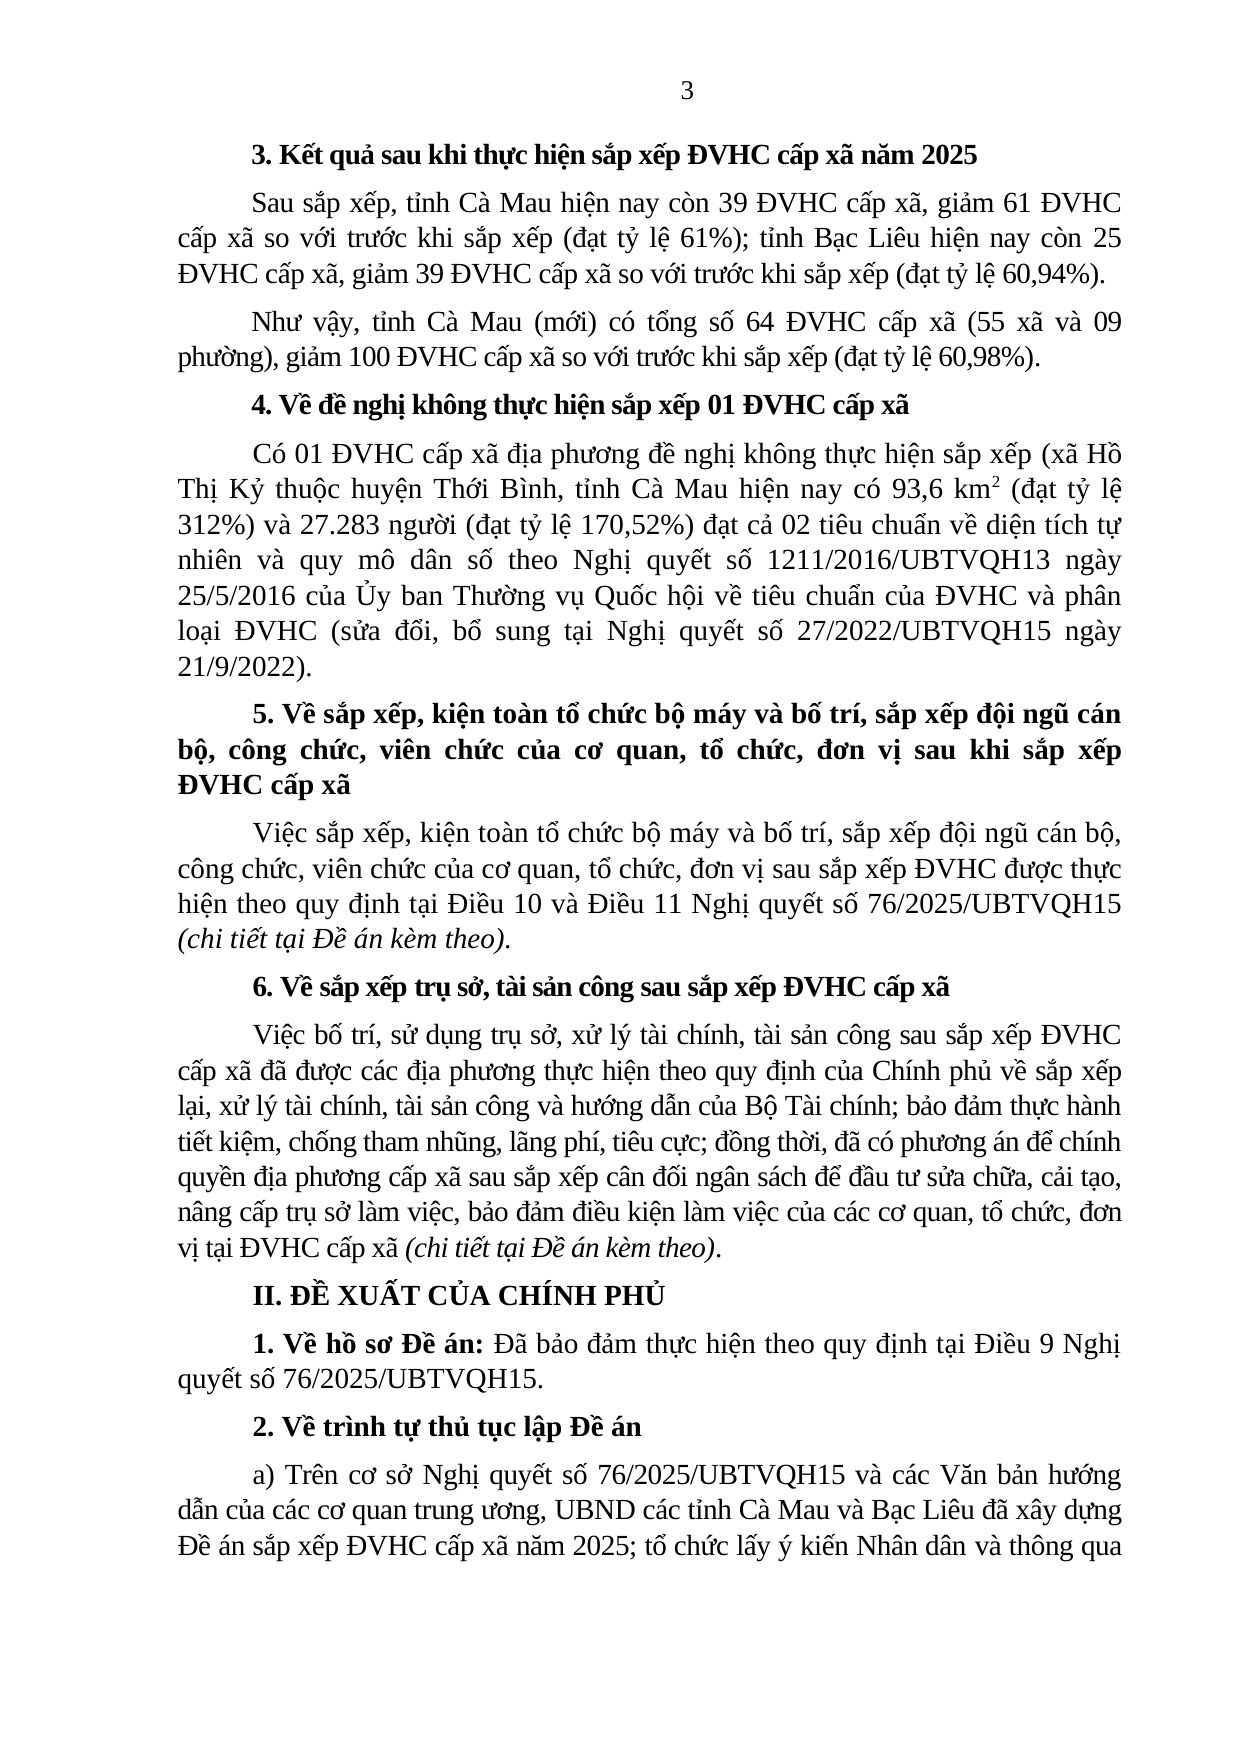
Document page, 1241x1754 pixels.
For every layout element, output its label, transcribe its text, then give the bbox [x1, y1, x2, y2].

text Sau sắp xếp, tỉnh Cà Mau hiện nay còn 39 ĐVHC cấp xã, giảm 61 ĐVHC cấp xã so với trước khi sắp xếp (đạt tỷ lệ 61%); tỉnh Bạc Liêu hiện nay còn 25 ĐVHC cấp xã, giảm 39 ĐVHC cấp xã so với trước khi sắp xếp (đạt tỷ lệ 60,94%). [177, 184, 1122, 290]
text 2. Về trình tự thủ tục lập Đề án [176, 1407, 1123, 1443]
text 3. Kết quả sau khi thực hiện sắp xếp ĐVHC cấp xã năm 2025 [177, 136, 1122, 172]
text Như vậy, tỉnh Cà Mau (mới) có tổng số 64 ĐVHC cấp xã (55 xã và 09 phường), giảm 100 ĐVHC cấp xã so với trước khi sắp xếp (đạt tỷ lệ 60,98%). [177, 303, 1122, 374]
text 6. Về sắp xếp trụ sở, tài sản công sau sắp xếp ĐVHC cấp xã [176, 967, 1123, 1004]
text II. ĐỀ XUẤT CỦA CHÍNH PHỦ [176, 1276, 1123, 1312]
text Có 01 ĐVHC cấp xã địa phương đề nghị không thực hiện sắp xếp (xã Hồ Thị Kỷ thuộc huyện Thới Bình, tỉnh Cà Mau hiện nay có 93,6 km2 (đạt tỷ lệ 312%) và 27.283 người (đạt tỷ lệ 170,52%) đạt cả 02 tiêu chuẩn về diện tích tự nhiên và quy mô dân số theo Nghị quyết số 1211/2016/UBTVQH13 ngày 25/5/2016 của Ủy ban Thường vụ Quốc hội về tiêu chuẩn của ĐVHC và phân loại ĐVHC (sửa đổi, bổ sung tại Nghị quyết số 27/2022/UBTVQH15 ngày 21/9/2022). [176, 434, 1123, 683]
text Việc bố trí, sử dụng trụ sở, xử lý tài chính, tài sản công sau sắp xếp ĐVHC cấp xã đã được các địa phương thực hiện theo quy định của Chính phủ về sắp xếp lại, xử lý tài chính, tài sản công và hướng dẫn của Bộ Tài chính; bảo đảm thực hành tiết kiệm, chống tham nhũng, lãng phí, tiêu cực; đồng thời, đã có phương án để chính quyền địa phương cấp xã sau sắp xếp cân đối ngân sách để đầu tư sửa chữa, cải tạo, nâng cấp trụ sở làm việc, bảo đảm điều kiện làm việc của các cơ quan, tổ chức, đơn vị tại ĐVHC cấp xã (chi tiết tại Đề án kèm theo). [176, 1015, 1123, 1264]
text Việc sắp xếp, kiện toàn tổ chức bộ máy và bố trí, sắp xếp đội ngũ cán bộ, công chức, viên chức của cơ quan, tổ chức, đơn vị sau sắp xếp ĐVHC được thực hiện theo quy định tại Điều 10 và Điều 11 Nghị quyết số 76/2025/UBTVQH15 (chi tiết tại Đề án kèm theo). [176, 813, 1123, 956]
text 5. Về sắp xếp, kiện toàn tổ chức bộ máy và bố trí, sắp xếp đội ngũ cán bộ, công chức, viên chức của cơ quan, tổ chức, đơn vị sau khi sắp xếp ĐVHC cấp xã [176, 694, 1123, 802]
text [176, 1455, 1123, 1601]
text 1. Về hồ sơ Đề án: Đã bảo đảm thực hiện theo quy định tại Điều 9 Nghị quyết số 76/2025/UBTVQH15. [176, 1324, 1123, 1396]
text 4. Về đề nghị không thực hiện sắp xếp 01 ĐVHC cấp xã [177, 386, 1122, 422]
